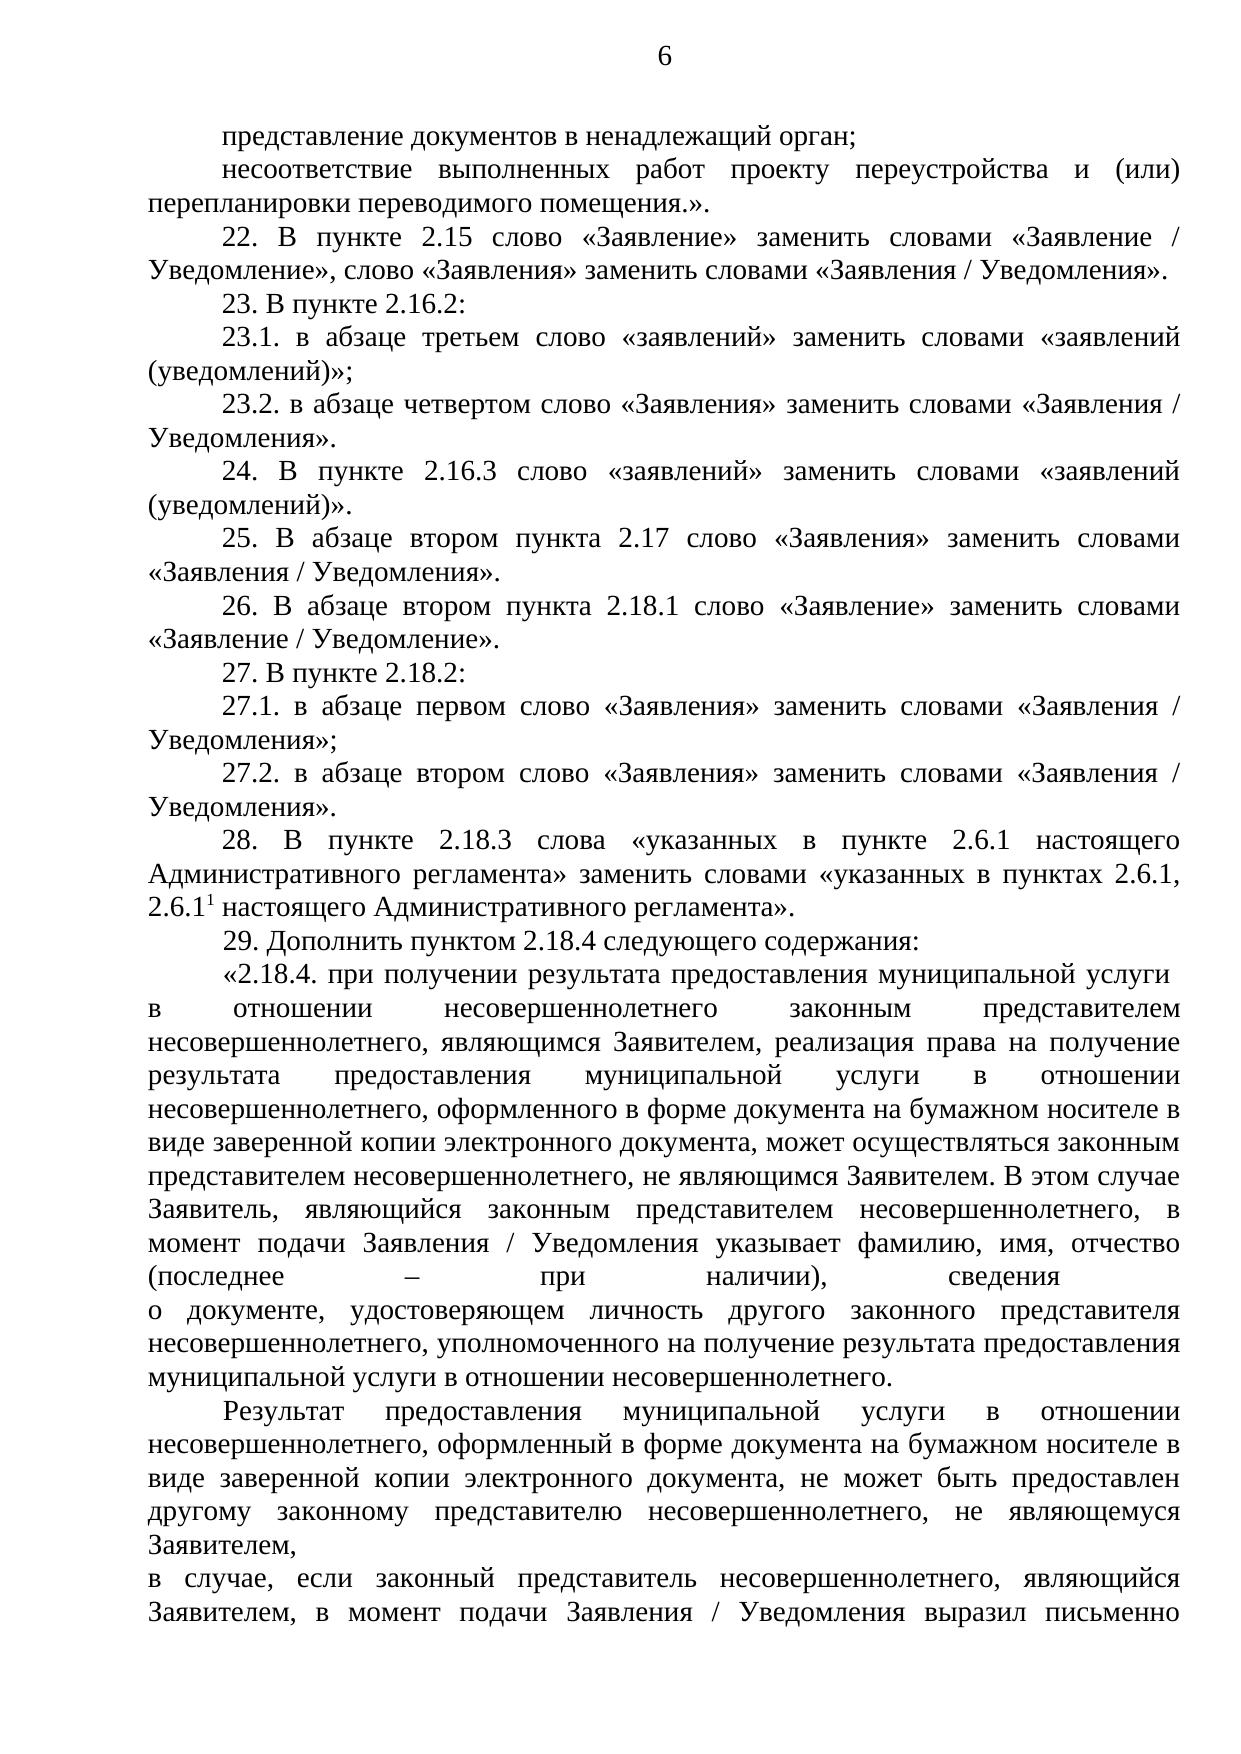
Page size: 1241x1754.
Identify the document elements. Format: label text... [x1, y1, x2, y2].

text представление документов в ненадлежащий орган; [148, 118, 1181, 152]
text 23. В пункте 2.16.2: [148, 286, 1181, 319]
text 22. В пункте 2.15 слово «Заявление» заменить словами «Заявление / Уведомление», слово «Заявления» заменить словами «Заявления / Уведомления». [148, 219, 1181, 286]
text 27.1. в абзаце первом слово «Заявления» заменить словами «Заявления / Уведомления»; [148, 688, 1181, 755]
text 23.2. в абзаце четвертом слово «Заявления» заменить словами «Заявления / Уведомления». [148, 386, 1181, 453]
text 29. Дополнить пунктом 2.18.4 следующего содержания: [148, 923, 1181, 957]
text 23.1. в абзаце третьем слово «заявлений» заменить словами «заявлений (уведомлений)»; [148, 319, 1181, 386]
text несоответствие выполненных работ проекту переустройства и (или) перепланировки переводимого помещения.». [148, 152, 1181, 219]
text 28. В пункте 2.18.3 слова «указанных в пункте 2.6.1 настоящего Административного регламента» заменить словами «указанных в пунктах 2.6.1, 2.6.11 настоящего Административного регламента». [148, 822, 1181, 923]
text «2.18.4. при получении результата предоставления муниципальной услуги в отношении несовершеннолетнего законным представителем несовершеннолетнего, являющимся Заявителем, реализация права на получение результата предоставления муниципальной услуги в отношении несовершеннолетнего, оформленного в форме документа на бумажном носителе в виде заверенной копии электронного документа, может осуществляться законным представителем несовершеннолетнего, не являющимся Заявителем. В этом случае Заявитель, являющийся законным представителем несовершеннолетнего, в момент подачи Заявления / Уведомления указывает фамилию, имя, отчество (последнее – при наличии), сведения о документе, удостоверяющем личность другого законного представителя несовершеннолетнего, уполномоченного на получение результата предоставления муниципальной услуги в отношении несовершеннолетнего. [148, 957, 1181, 1393]
text 25. В абзаце втором пункта 2.17 слово «Заявления» заменить словами «Заявления / Уведомления». [148, 521, 1181, 588]
text 27. В пункте 2.18.2: [148, 655, 1181, 688]
text 24. В пункте 2.16.3 слово «заявлений» заменить словами «заявлений (уведомлений)». [148, 453, 1181, 521]
text 26. В абзаце втором пункта 2.18.1 слово «Заявление» заменить словами «Заявление / Уведомление». [148, 588, 1181, 655]
text 27.2. в абзаце втором слово «Заявления» заменить словами «Заявления / Уведомления». [148, 755, 1181, 822]
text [148, 1393, 1181, 1627]
